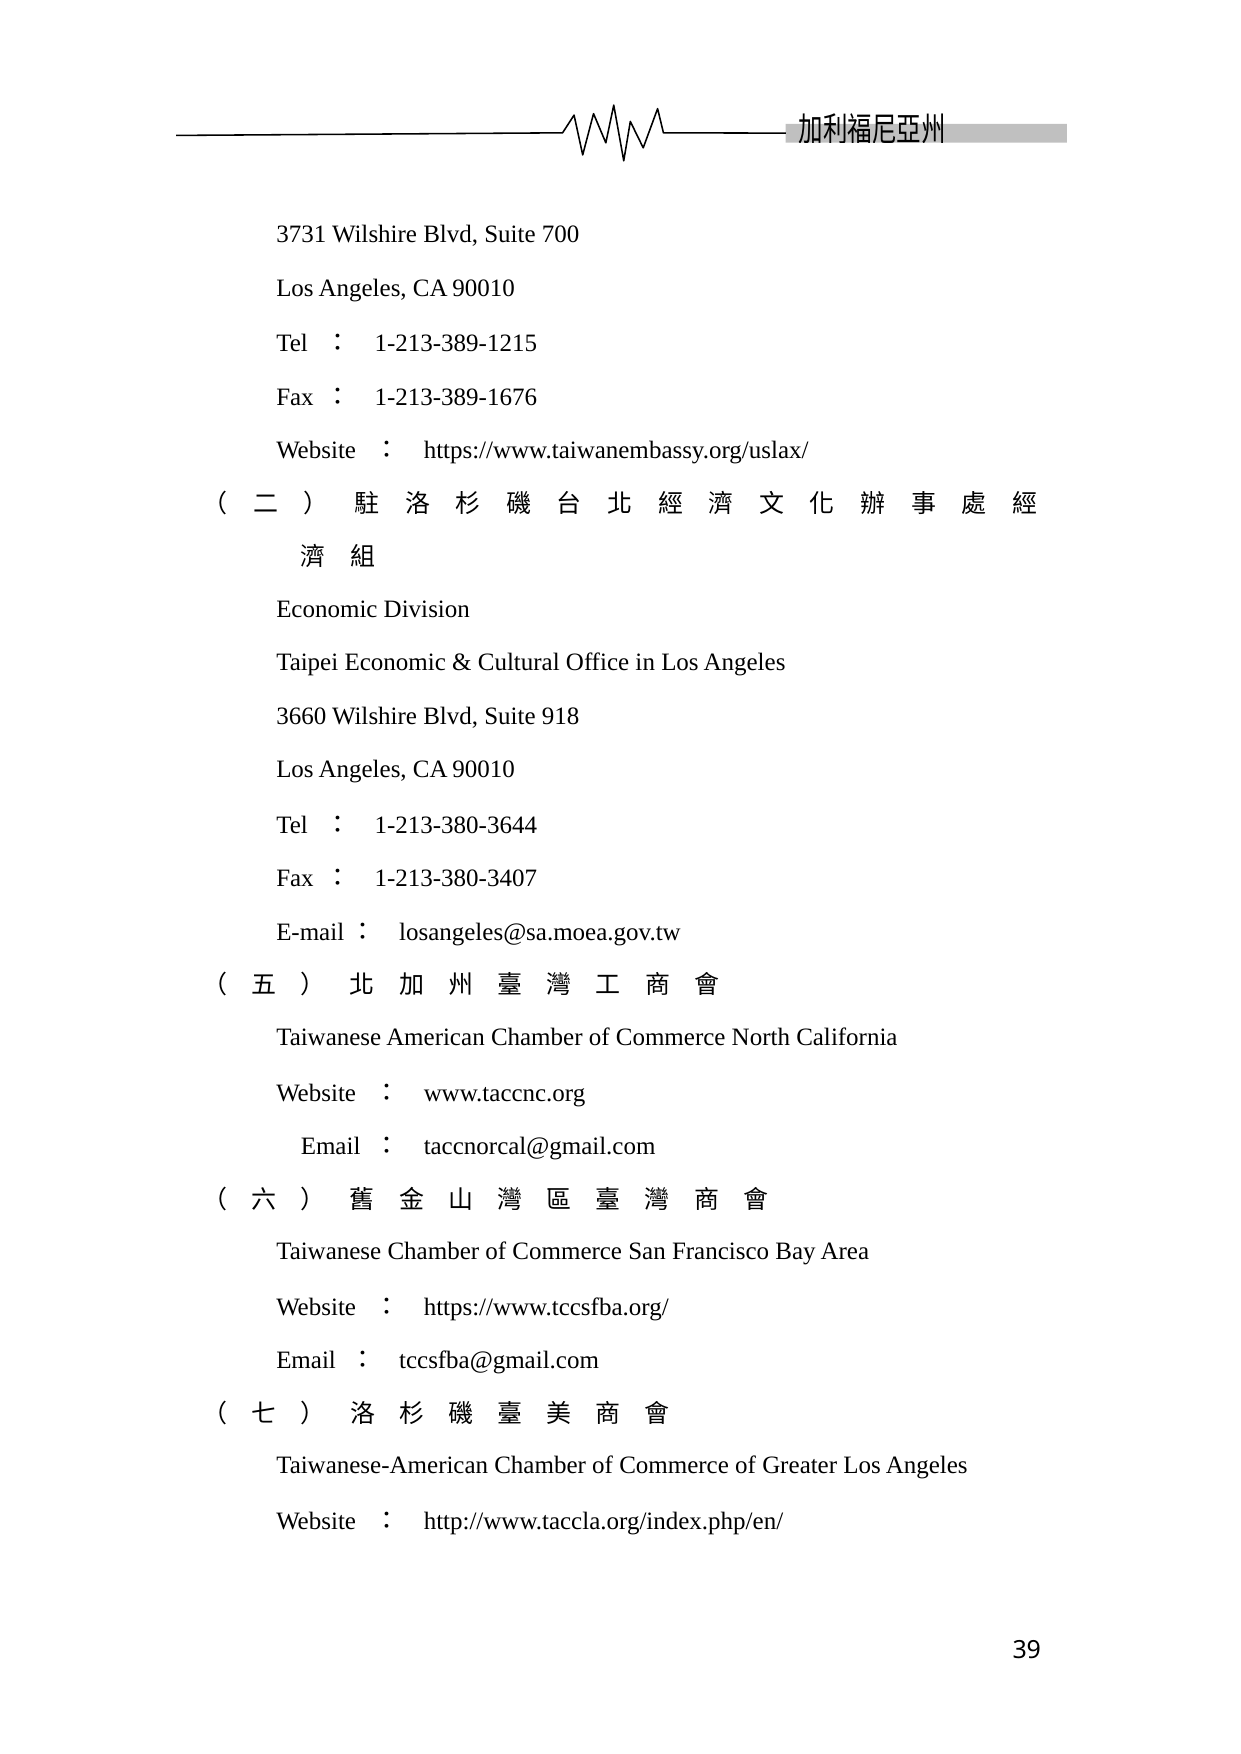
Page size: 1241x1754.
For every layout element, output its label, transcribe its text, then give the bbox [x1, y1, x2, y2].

text E-mail：losangeles@sa.moea.gov.tw [202, 903, 1063, 956]
text 3660 Wilshire Blvd, Suite 918 [202, 689, 1063, 742]
text Email：taccnorcal@gmail.com [276, 1117, 1063, 1171]
text Los Angeles, CA 90010 [202, 742, 1063, 796]
text Tel：1-213-380-3644 [202, 796, 1063, 849]
text （七）洛杉磯臺美商會 [202, 1385, 1063, 1438]
text （六）舊金山灣區臺灣商會 [202, 1171, 1063, 1224]
text Taipei Economic & Cultural Office in Los Angeles [202, 635, 1063, 689]
text Website：www.taccnc.org [202, 1063, 1063, 1117]
text Taiwanese American Chamber of Commerce North California [202, 1010, 1063, 1063]
text （二）駐洛杉磯台北經濟文化辦事處經濟組 [202, 474, 1063, 582]
text Taiwanese-American Chamber of Commerce of Greater Los Angeles [202, 1438, 1063, 1492]
text （五）北加州臺灣工商會 [202, 956, 1063, 1010]
text Website：https://www.taiwanembassy.org/uslax/ [202, 421, 1063, 474]
text Fax：1-213-380-3407 [202, 849, 1063, 903]
text Los Angeles, CA 90010 [202, 260, 1063, 314]
text Website：http://www.taccla.org/index.php/en/ [202, 1492, 1063, 1545]
text Tel：1-213-389-1215 [202, 314, 1063, 367]
text Website：https://www.tccsfba.org/ [202, 1278, 1063, 1331]
text Email：tccsfba@gmail.com [202, 1331, 1063, 1385]
text Taiwanese Chamber of Commerce San Francisco Bay Area [202, 1224, 1063, 1278]
text Economic Division [202, 582, 1063, 635]
text Fax：1-213-389-1676 [202, 367, 1063, 421]
text 3731 Wilshire Blvd, Suite 700 [202, 207, 1063, 260]
